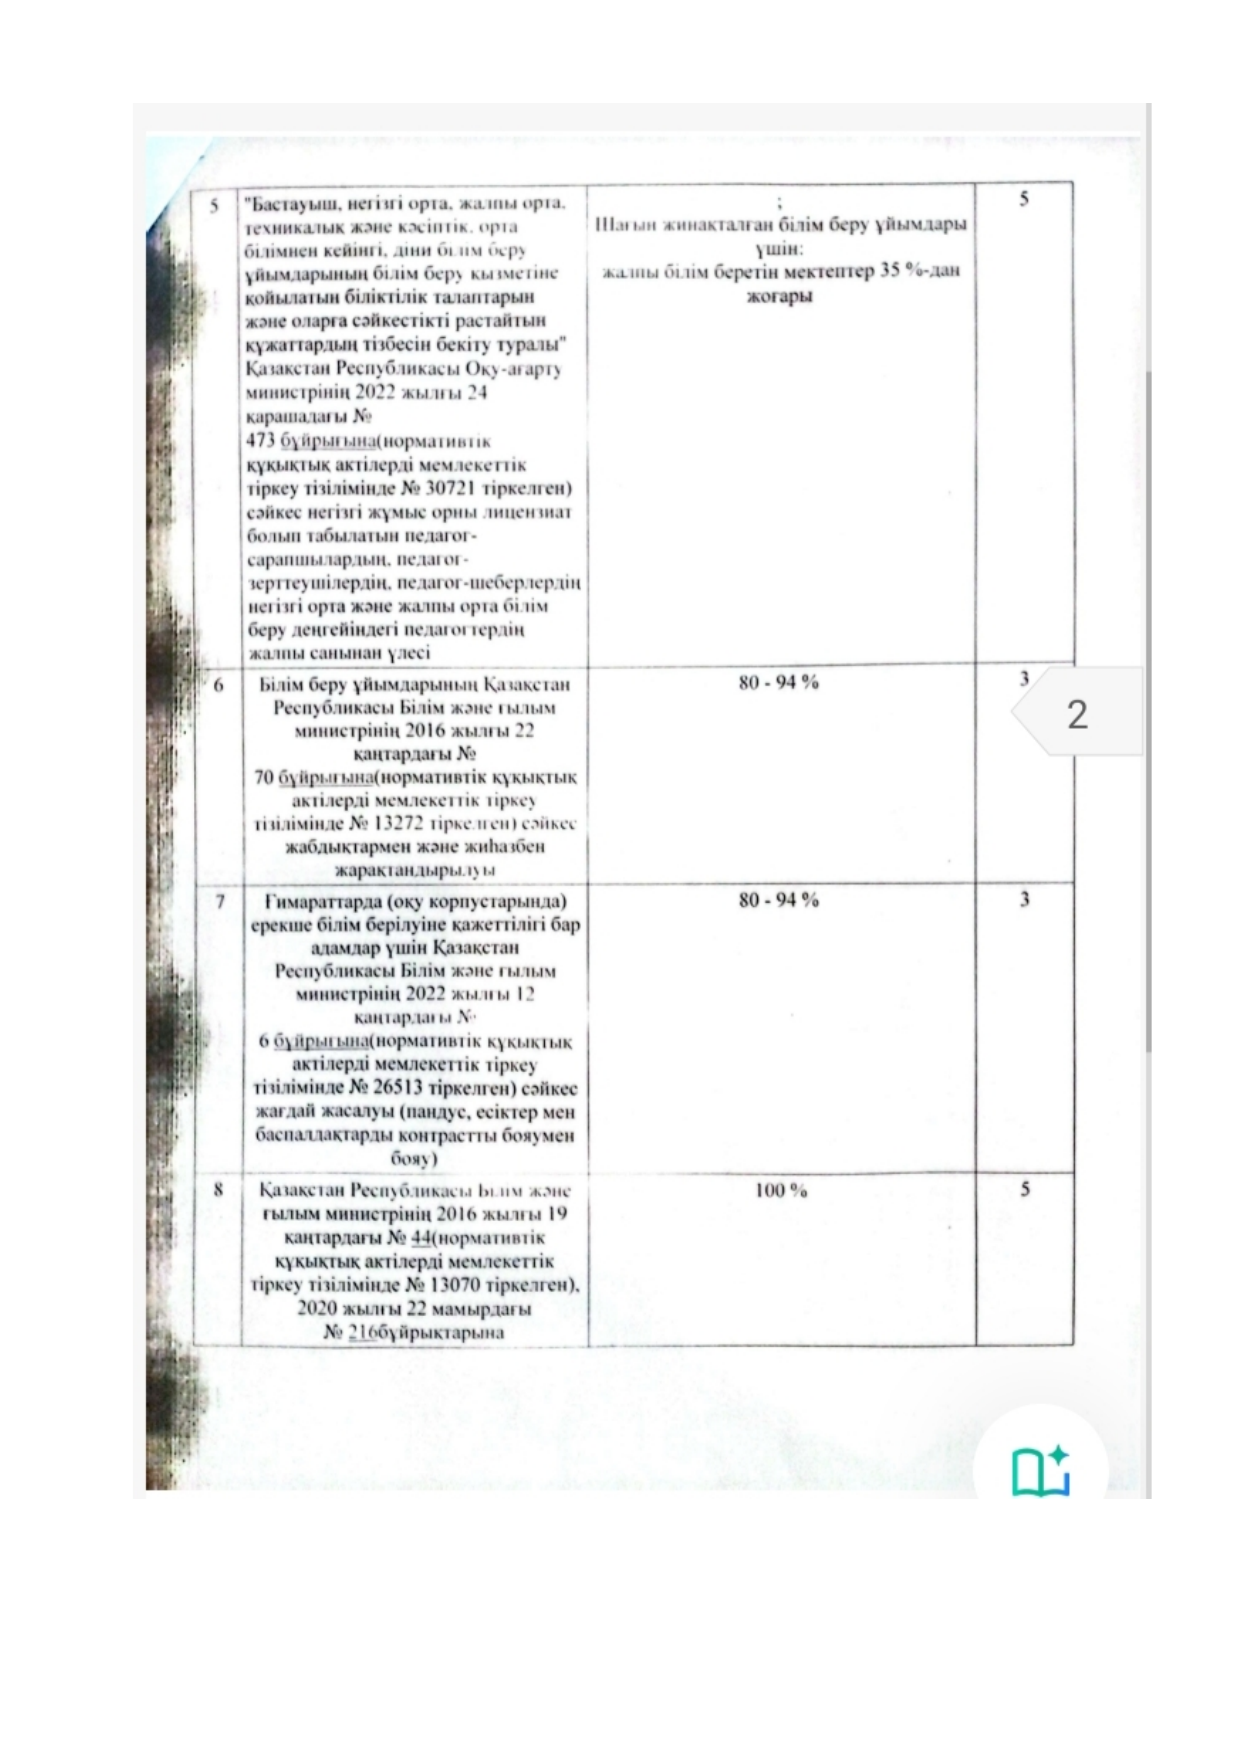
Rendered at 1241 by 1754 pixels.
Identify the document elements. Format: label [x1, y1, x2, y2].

picture [132, 103, 1152, 1499]
